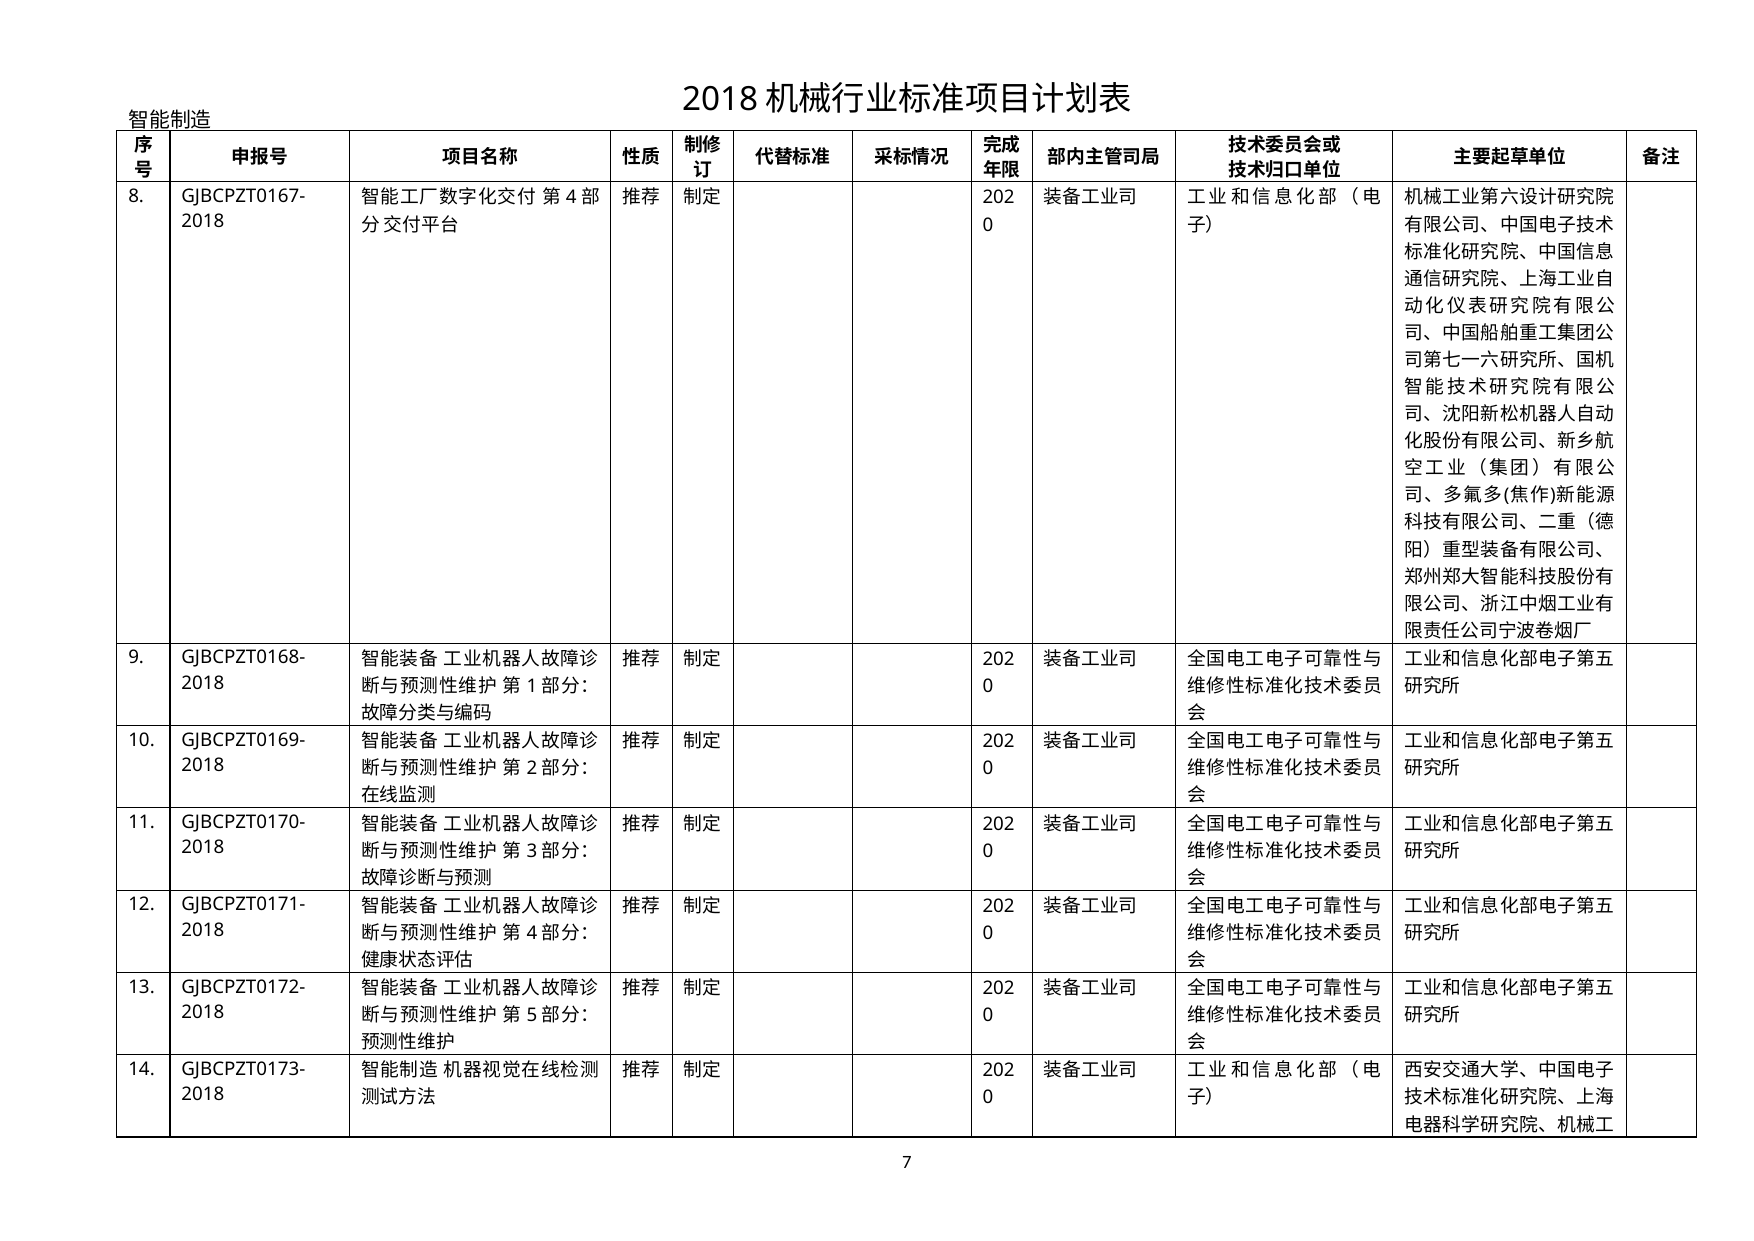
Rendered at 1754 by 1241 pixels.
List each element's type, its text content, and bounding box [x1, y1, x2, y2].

table_cell 推荐 [611, 808, 672, 889]
table_cell 2020 [972, 182, 1032, 643]
table_cell 推荐 [611, 726, 672, 807]
table_cell [117, 808, 169, 889]
table_cell 装备工业司 [1033, 808, 1175, 889]
table_cell 装备工业司 [1033, 973, 1175, 1054]
table_cell [853, 891, 971, 972]
table_cell 制定 [673, 808, 733, 889]
table_cell 主要起草单位 [1393, 131, 1626, 181]
table_cell [117, 726, 169, 807]
table_cell 2020 [972, 808, 1032, 889]
table_cell 制定 [673, 891, 733, 972]
table_cell GJBCPZT0173-2018 [171, 1055, 349, 1136]
table_cell 项目名称 [350, 131, 610, 181]
table_cell 性质 [611, 131, 672, 181]
table_cell [734, 726, 852, 807]
table_cell 2020 [972, 644, 1032, 725]
table_cell 制定 [673, 726, 733, 807]
table_cell 工业和信息化部电子第五研究所 [1393, 726, 1626, 807]
table_cell [1627, 644, 1696, 725]
table_cell [1627, 891, 1696, 972]
table_cell 工业和信息化部（电子） [1176, 182, 1392, 643]
table_cell [1627, 726, 1696, 807]
table_cell 智能装备 工业机器人故障诊断与预测性维护 第2部分：在线监测 [350, 726, 610, 807]
table_cell 智能制造 机器视觉在线检测 测试方法 [350, 1055, 610, 1136]
table_cell [734, 182, 852, 643]
table_cell 2020 [972, 1055, 1032, 1136]
table_cell 工业和信息化部（电子） [1176, 1055, 1392, 1136]
table_cell 制定 [673, 1055, 733, 1136]
table_cell [1627, 808, 1696, 889]
table_cell [853, 644, 971, 725]
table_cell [1393, 1055, 1626, 1136]
table_cell 2020 [972, 726, 1032, 807]
table_cell 全国电工电子可靠性与维修性标准化技术委员会 [1176, 726, 1392, 807]
table_cell 部内主管司局 [1033, 131, 1175, 181]
table_cell [734, 973, 852, 1054]
table_cell [117, 644, 169, 725]
table_cell [853, 726, 971, 807]
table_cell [1393, 182, 1626, 643]
table_cell 采标情况 [853, 131, 971, 181]
table_cell 工业和信息化部电子第五研究所 [1393, 808, 1626, 889]
table_cell 智能装备 工业机器人故障诊断与预测性维护 第5部分：预测性维护 [350, 973, 610, 1054]
table_cell 智能装备 工业机器人故障诊断与预测性维护 第4部分：健康状态评估 [350, 891, 610, 972]
table_cell [853, 182, 971, 643]
table_cell [1627, 973, 1696, 1054]
table_cell [117, 182, 169, 643]
table_cell 全国电工电子可靠性与维修性标准化技术委员会 [1176, 808, 1392, 889]
table_cell [117, 1055, 169, 1136]
table_cell 序号 [117, 131, 169, 181]
table_cell 装备工业司 [1033, 891, 1175, 972]
table_cell 全国电工电子可靠性与维修性标准化技术委员会 [1176, 644, 1392, 725]
table_cell 2020 [972, 891, 1032, 972]
table_cell [734, 1055, 852, 1136]
table_cell 2020 [972, 973, 1032, 1054]
table_cell 备注 [1627, 131, 1696, 181]
table_cell GJBCPZT0169-2018 [171, 726, 349, 807]
table_cell 技术委员会或 技术归口单位 [1176, 131, 1392, 181]
table_cell [853, 1055, 971, 1136]
table_cell 制修 订 [673, 131, 733, 181]
table_cell 制定 [673, 644, 733, 725]
table_cell [853, 808, 971, 889]
table_cell [1627, 1055, 1696, 1136]
table_cell 全国电工电子可靠性与维修性标准化技术委员会 [1176, 973, 1392, 1054]
table_cell GJBCPZT0168-2018 [171, 644, 349, 725]
table_cell 装备工业司 [1033, 726, 1175, 807]
table_cell [734, 644, 852, 725]
table_cell 申报号 [171, 131, 349, 181]
table_cell [117, 891, 169, 972]
table_cell GJBCPZT0170-2018 [171, 808, 349, 889]
table_cell 制定 [673, 973, 733, 1054]
table_cell 推荐 [611, 1055, 672, 1136]
table_header 2018机械行业标准项目计划表 智能制造 [117, 91, 1696, 130]
table_cell [1627, 182, 1696, 643]
table_cell 推荐 [611, 182, 672, 643]
table_cell 完成 年限 [972, 131, 1032, 181]
table_cell 工业和信息化部电子第五研究所 [1393, 973, 1626, 1054]
table_cell 推荐 [611, 644, 672, 725]
table_cell 装备工业司 [1033, 644, 1175, 725]
table_cell 工业和信息化部电子第五研究所 [1393, 891, 1626, 972]
table_cell 全国电工电子可靠性与维修性标准化技术委员会 [1176, 891, 1392, 972]
table_cell GJBCPZT0167-2018 [171, 182, 349, 643]
table_cell 智能工厂数字化交付 第4部分 交付平台 [350, 182, 610, 643]
table_cell 制定 [673, 182, 733, 643]
table_cell 装备工业司 [1033, 1055, 1175, 1136]
table_cell 装备工业司 [1033, 182, 1175, 643]
table_cell [734, 891, 852, 972]
table_cell [117, 973, 169, 1054]
table_cell 智能装备 工业机器人故障诊断与预测性维护 第1部分：故障分类与编码 [350, 644, 610, 725]
table_cell 代替标准 [734, 131, 852, 181]
table_cell [853, 973, 971, 1054]
table_cell 智能装备 工业机器人故障诊断与预测性维护 第3部分：故障诊断与预测 [350, 808, 610, 889]
table_cell 工业和信息化部电子第五研究所 [1393, 644, 1626, 725]
table_cell GJBCPZT0171-2018 [171, 891, 349, 972]
table_cell [734, 808, 852, 889]
table_cell 推荐 [611, 891, 672, 972]
table_cell GJBCPZT0172-2018 [171, 973, 349, 1054]
table_cell 推荐 [611, 973, 672, 1054]
